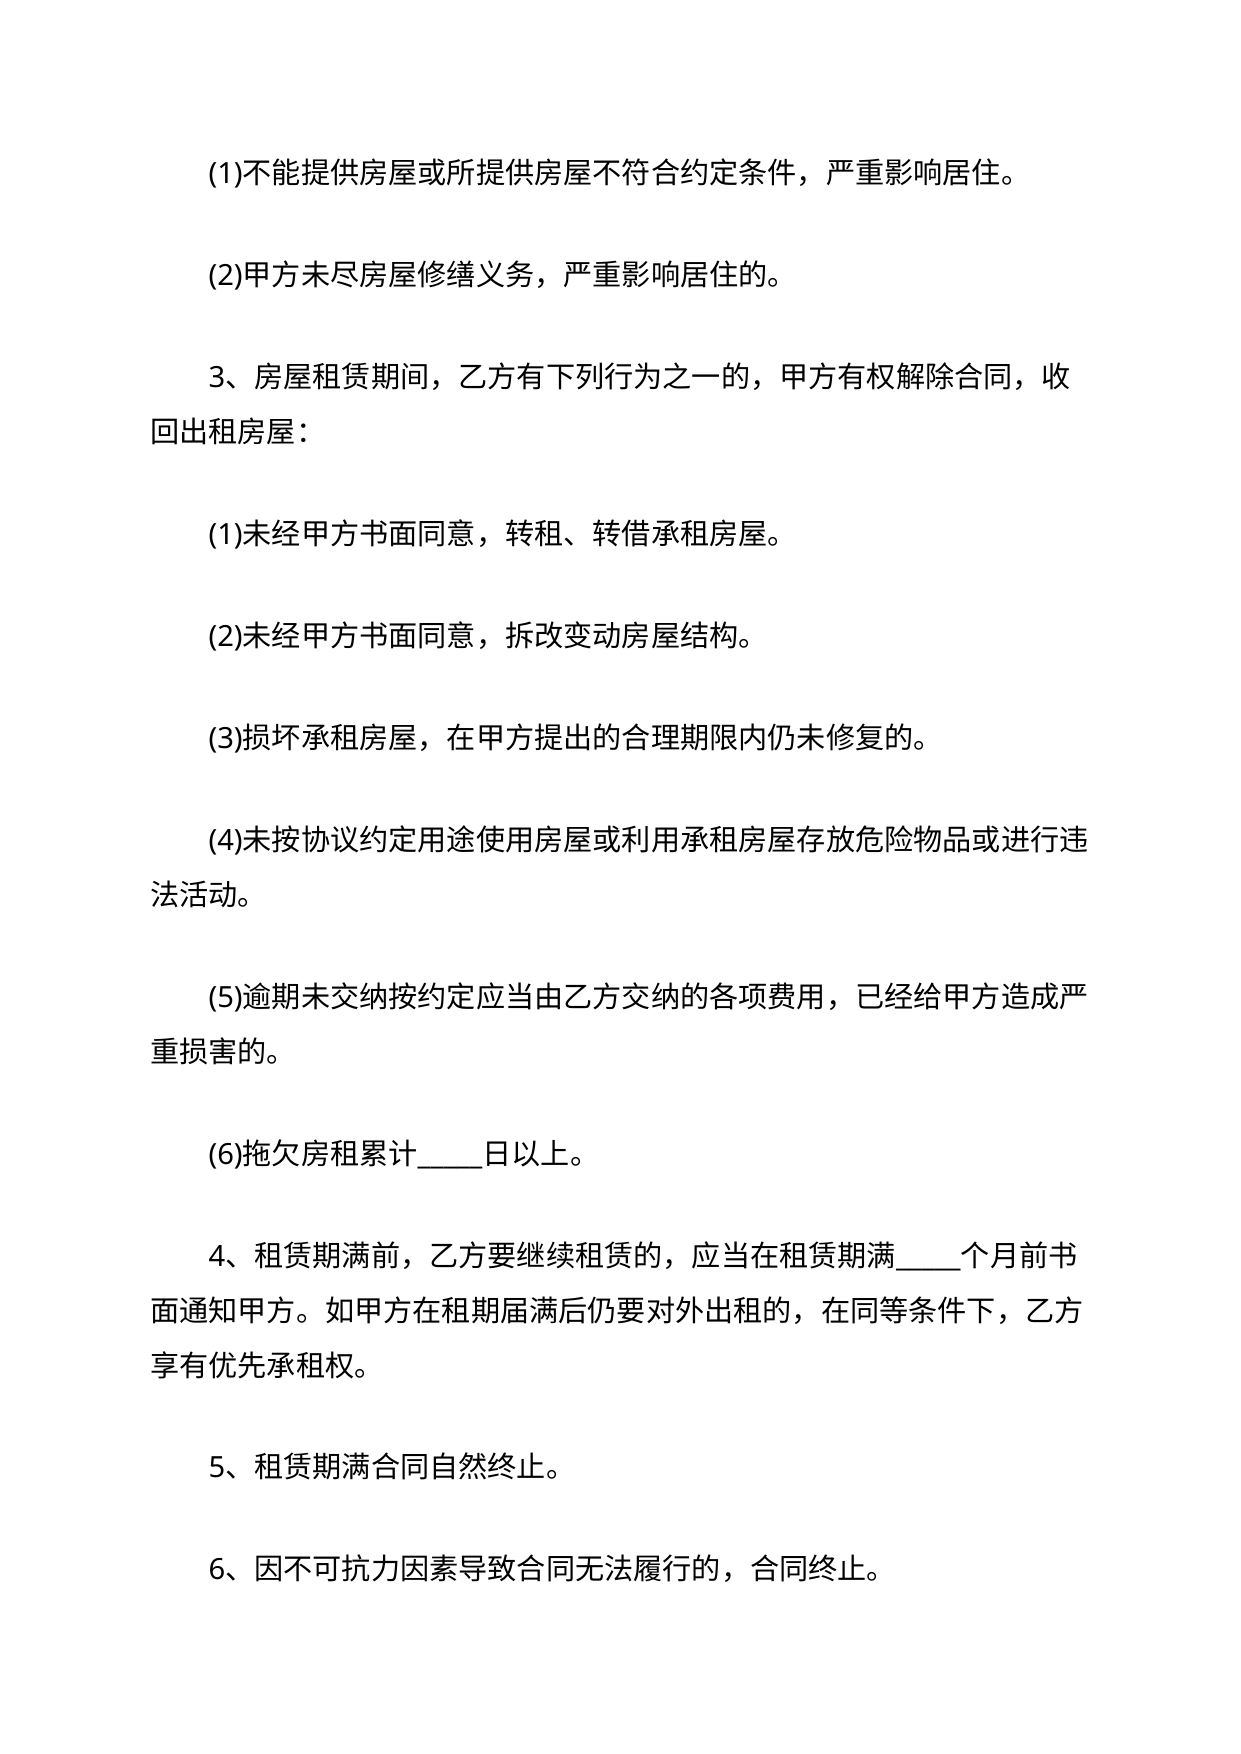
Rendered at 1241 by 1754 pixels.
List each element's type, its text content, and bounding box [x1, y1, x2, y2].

text 3、房屋租赁期间，乙方有下列行为之一的，甲方有权解除合同，收回出租房屋： [150, 354, 1090, 451]
text (4)未按协议约定用途使用房屋或利用承租房屋存放危险物品或进行违法活动。 [150, 817, 1090, 914]
text 6、因不可抗力因素导致合同无法履行的，合同终止。 [150, 1546, 1090, 1588]
text (3)损坏承租房屋，在甲方提出的合理期限内仍未修复的。 [150, 715, 1090, 757]
text (2)未经甲方书面同意，拆改变动房屋结构。 [150, 613, 1090, 655]
text (5)逾期未交纳按约定应当由乙方交纳的各项费用，已经给甲方造成严重损害的。 [150, 973, 1090, 1071]
text (1)未经甲方书面同意，转租、转借承租房屋。 [150, 511, 1090, 553]
text (2)甲方未尽房屋修缮义务，严重影响居住的。 [150, 252, 1090, 294]
text 5、租赁期满合同自然终止。 [150, 1444, 1090, 1486]
text (1)不能提供房屋或所提供房屋不符合约定条件，严重影响居住。 [150, 150, 1090, 192]
text (6)拖欠房租累计_____日以上。 [150, 1130, 1090, 1173]
text 4、租赁期满前，乙方要继续租赁的，应当在租赁期满_____个月前书面通知甲方。如甲方在租期届满后仍要对外出租的，在同等条件下，乙方享有优先承租权。 [150, 1232, 1090, 1384]
